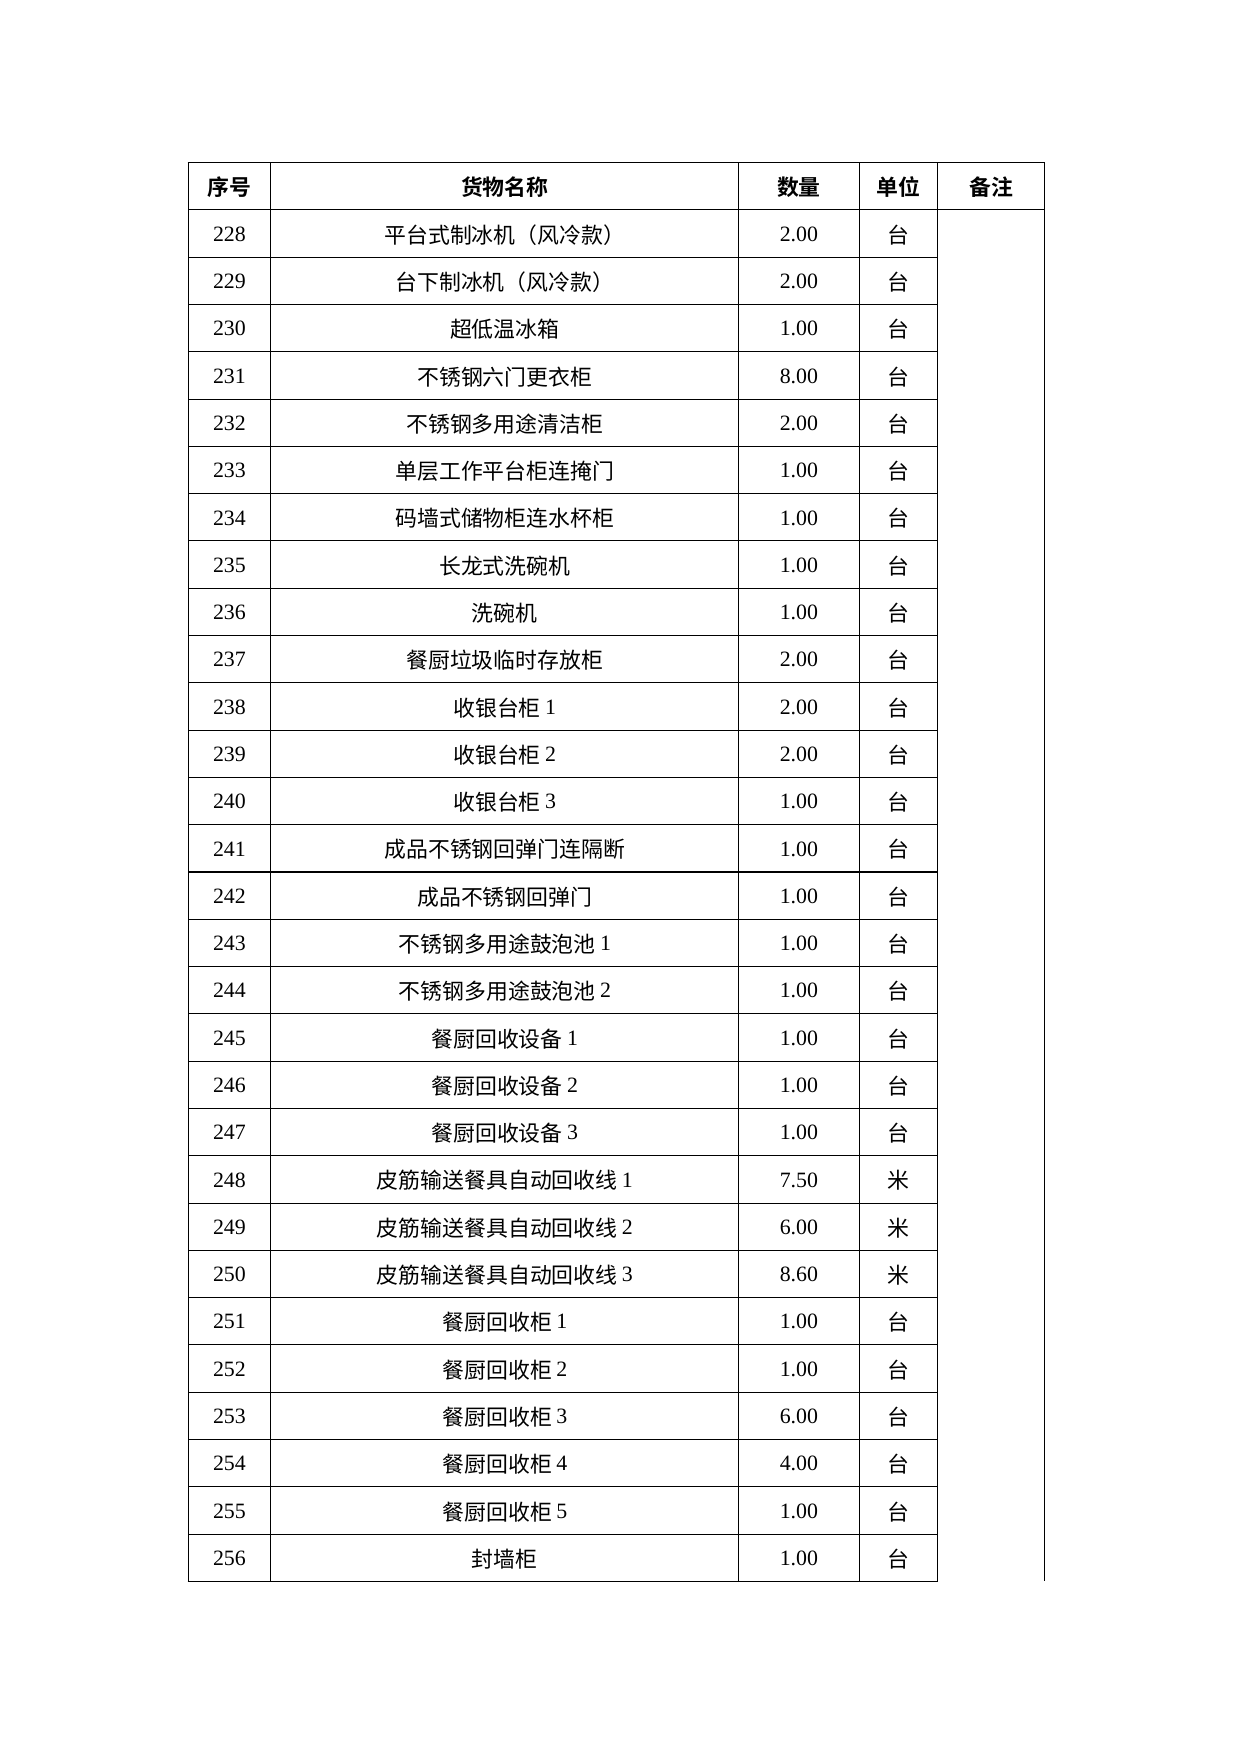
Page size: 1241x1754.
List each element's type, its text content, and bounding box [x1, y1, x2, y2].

table_cell 6.00 [739, 1393, 859, 1439]
table_cell 1.00 [739, 873, 859, 919]
table_cell 超低温冰箱 [271, 305, 738, 351]
table_cell 不锈钢六门更衣柜 [271, 352, 738, 398]
table_cell 台 [860, 305, 937, 351]
table_cell 1.00 [739, 825, 859, 871]
table_cell 台 [860, 873, 937, 919]
table_cell 米 [860, 1251, 937, 1297]
table_cell 232 [189, 400, 270, 446]
table_cell 皮筋输送餐具自动回收线3 [271, 1251, 738, 1297]
table_cell 237 [189, 636, 270, 682]
table_cell 234 [189, 494, 270, 540]
table_cell 不锈钢多用途鼓泡池1 [271, 920, 738, 966]
table_cell 1.00 [739, 1062, 859, 1108]
table_cell 2.00 [739, 636, 859, 682]
table_cell 台 [860, 1393, 937, 1439]
table_cell 246 [189, 1062, 270, 1108]
table_cell 餐厨回收柜3 [271, 1393, 738, 1439]
table_cell 皮筋输送餐具自动回收线1 [271, 1156, 738, 1202]
table_cell 238 [189, 683, 270, 729]
table_cell 长龙式洗碗机 [271, 541, 738, 588]
table_cell 皮筋输送餐具自动回收线2 [271, 1204, 738, 1250]
table_cell 米 [860, 1204, 937, 1250]
table_cell 233 [189, 447, 270, 493]
table_cell 台 [860, 1014, 937, 1061]
table_cell 1.00 [739, 447, 859, 493]
table_cell 254 [189, 1440, 270, 1486]
table_cell 231 [189, 352, 270, 398]
table_cell 米 [860, 1156, 937, 1202]
table_cell 241 [189, 825, 270, 871]
table_cell 1.00 [739, 494, 859, 540]
table_cell 235 [189, 541, 270, 588]
table_cell 成品不锈钢回弹门 [271, 873, 738, 919]
table_cell 台 [860, 541, 937, 588]
table_cell 餐厨回收设备2 [271, 1062, 738, 1108]
table_cell 台 [860, 636, 937, 682]
table_cell 台 [860, 1062, 937, 1108]
table_cell 收银台柜3 [271, 778, 738, 824]
table_cell 1.00 [739, 1535, 859, 1581]
table_header 备注 [938, 163, 1044, 209]
table_cell 不锈钢多用途清洁柜 [271, 400, 738, 446]
table_cell 230 [189, 305, 270, 351]
table_cell 247 [189, 1109, 270, 1155]
table_cell 台 [860, 1487, 937, 1533]
table_cell 1.00 [739, 967, 859, 1013]
table_cell 248 [189, 1156, 270, 1202]
table_cell 餐厨回收柜5 [271, 1487, 738, 1533]
table_cell 2.00 [739, 400, 859, 446]
table_cell 码墙式储物柜连水杯柜 [271, 494, 738, 540]
table_cell 1.00 [739, 1109, 859, 1155]
table_cell 244 [189, 967, 270, 1013]
table_cell 1.00 [739, 1298, 859, 1344]
table_cell 2.00 [739, 210, 859, 257]
table_cell 餐厨垃圾临时存放柜 [271, 636, 738, 682]
table_header 数量 [739, 163, 859, 209]
table_cell 253 [189, 1393, 270, 1439]
table_cell 1.00 [739, 1345, 859, 1392]
table_cell 餐厨回收设备3 [271, 1109, 738, 1155]
table_cell 251 [189, 1298, 270, 1344]
table_cell 239 [189, 731, 270, 777]
table_cell 7.50 [739, 1156, 859, 1202]
table_cell 1.00 [739, 920, 859, 966]
table_cell 台 [860, 825, 937, 871]
table_cell 台 [860, 400, 937, 446]
table_cell 台 [860, 1109, 937, 1155]
table_header 单位 [860, 163, 937, 209]
table_cell 6.00 [739, 1204, 859, 1250]
table_cell 2.00 [739, 683, 859, 729]
table_cell 平台式制冰机（风冷款） [271, 210, 738, 257]
table_cell 台 [860, 210, 937, 257]
table_cell 242 [189, 873, 270, 919]
table_cell 收银台柜1 [271, 683, 738, 729]
table_cell 餐厨回收柜4 [271, 1440, 738, 1486]
table_cell 245 [189, 1014, 270, 1061]
table_cell 229 [189, 258, 270, 304]
table_cell 餐厨回收柜1 [271, 1298, 738, 1344]
table_cell 成品不锈钢回弹门连隔断 [271, 825, 738, 871]
table_cell 243 [189, 920, 270, 966]
table_cell 台下制冰机（风冷款） [271, 258, 738, 304]
table_cell 256 [189, 1535, 270, 1581]
table_cell 228 [189, 210, 270, 257]
table_cell 台 [860, 778, 937, 824]
table_cell 236 [189, 589, 270, 635]
table_cell 餐厨回收柜2 [271, 1345, 738, 1392]
table_cell 台 [860, 967, 937, 1013]
table_cell 不锈钢多用途鼓泡池2 [271, 967, 738, 1013]
table_cell 台 [860, 1535, 937, 1581]
table_cell 台 [860, 447, 937, 493]
table_cell 台 [860, 589, 937, 635]
table_cell 台 [860, 352, 937, 398]
table_cell 台 [860, 683, 937, 729]
table_cell 台 [860, 258, 937, 304]
table_cell 餐厨回收设备1 [271, 1014, 738, 1061]
table_cell 249 [189, 1204, 270, 1250]
table_cell 255 [189, 1487, 270, 1533]
table_cell 台 [860, 1345, 937, 1392]
table_cell 1.00 [739, 1014, 859, 1061]
table_cell 台 [860, 1440, 937, 1486]
table_cell 封墙柜 [271, 1535, 738, 1581]
table_cell 单层工作平台柜连掩门 [271, 447, 738, 493]
table_cell 1.00 [739, 305, 859, 351]
table_cell 252 [189, 1345, 270, 1392]
table_header 货物名称 [271, 163, 738, 209]
table_cell 收银台柜2 [271, 731, 738, 777]
table_cell 台 [860, 731, 937, 777]
table_cell 台 [860, 494, 937, 540]
table_cell 洗碗机 [271, 589, 738, 635]
table_cell 1.00 [739, 589, 859, 635]
table_cell 8.60 [739, 1251, 859, 1297]
table_cell 1.00 [739, 1487, 859, 1533]
table_cell 台 [860, 920, 937, 966]
table_header 序号 [189, 163, 270, 209]
table_cell 240 [189, 778, 270, 824]
table_cell 4.00 [739, 1440, 859, 1486]
table_cell 1.00 [739, 778, 859, 824]
table_cell 2.00 [739, 731, 859, 777]
table_cell 2.00 [739, 258, 859, 304]
table_cell 台 [860, 1298, 937, 1344]
table_cell 250 [189, 1251, 270, 1297]
table_cell 1.00 [739, 541, 859, 588]
table_cell 8.00 [739, 352, 859, 398]
